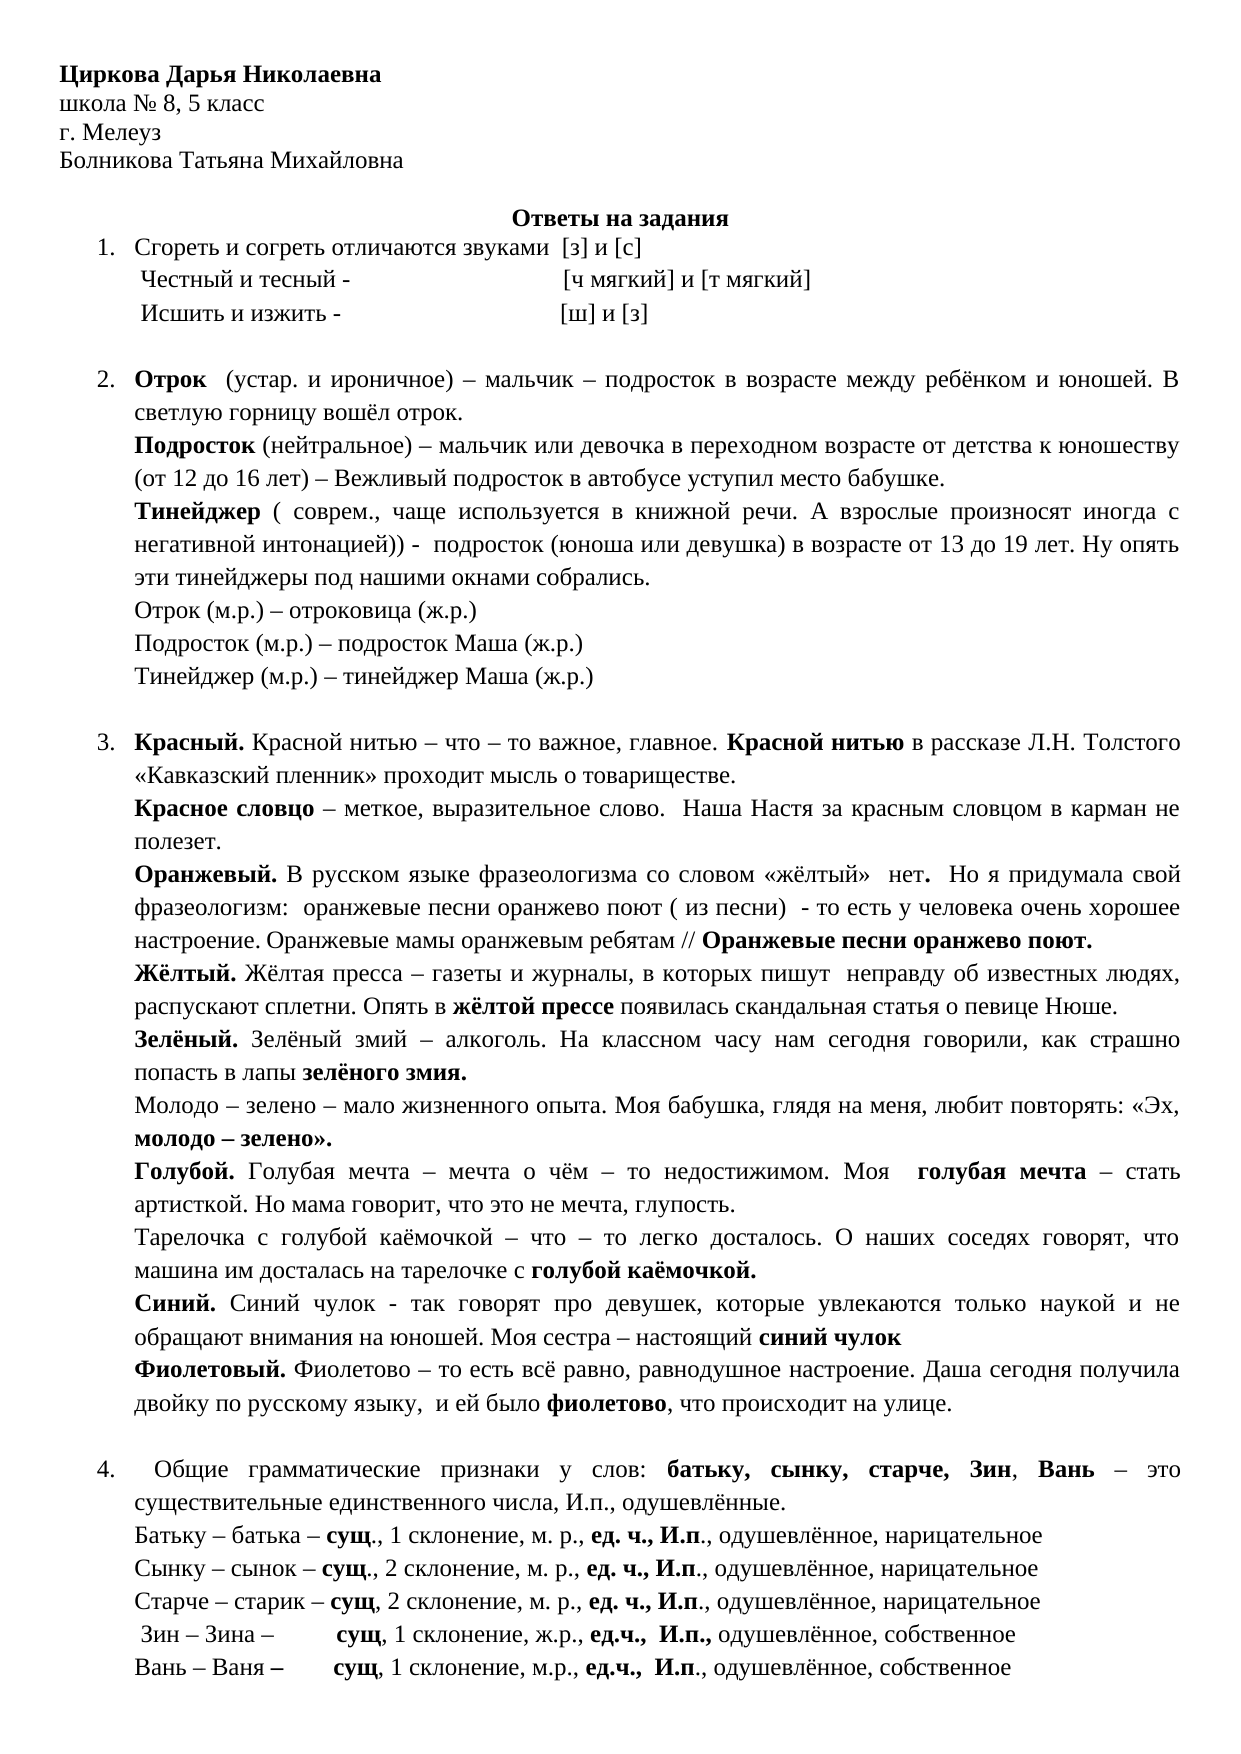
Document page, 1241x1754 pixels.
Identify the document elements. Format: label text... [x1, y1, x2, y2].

list Общие грамматические признаки у слов: батьку, сынку, старче, Зин, Вань – это существительные единственного числа, И.п., одушевлённые. [97, 1454, 1181, 1515]
list Вань – Ваня – сущ, 1 склонение, м.р., ед.ч., И.п., одушевлённое, собственное [134, 1652, 1181, 1681]
list Отрок (м.р.) – отроковица (ж.р.) [134, 595, 1181, 623]
list Жёлтый. Жёлтая пресса – газеты и журналы, в которых пишут неправду об известных людях, распускают сплетни. Опять в жёлтой прессе появилась скандальная статья о певице Нюше. [134, 958, 1181, 1020]
list Зин – Зина – сущ, 1 склонение, ж.р., ед.ч., И.п., одушевлённое, собственное [134, 1619, 1181, 1647]
text Ответы на задания [59, 203, 1181, 232]
list Отрок (устар. и ироничное) – мальчик – подросток в возрасте между ребёнком и юношей. В светлую горницу вошёл отрок. [97, 364, 1181, 425]
list Оранжевый. В русском языке фразеологизма со словом «жёлтый» нет. Но я придумала свой фразеологизм: оранжевые песни оранжево поют ( из песни) - то есть у человека очень хорошее настроение. Оранжевые мамы оранжевым ребятам // Оранжевые песни оранжево поют. [134, 859, 1181, 954]
list Молодо – зелено – мало жизненного опыта. Моя бабушка, глядя на меня, любит повторять: «Эх, молодо – зелено». [134, 1090, 1181, 1152]
list Сынку – сынок – сущ., 2 склонение, м. р., ед. ч., И.п., одушевлённое, нарицательное [134, 1553, 1181, 1581]
text Циркова Дарья Николаевна [59, 59, 1181, 88]
list Красное словцо – меткое, выразительное слово. Наша Настя за красным словцом в карман не полезет. [134, 793, 1181, 855]
list Батьку – батька – сущ., 1 склонение, м. р., ед. ч., И.п., одушевлённое, нарицательное [134, 1520, 1181, 1548]
list Честный и тесный - [ч мягкий] и [т мягкий] [134, 264, 1181, 293]
text Болникова Татьяна Михайловна [59, 145, 1181, 174]
list Фиолетовый. Фиолетово – то есть всё равно, равнодушное настроение. Даша сегодня получила двойку по русскому языку, и ей было фиолетово, что происходит на улице. [134, 1354, 1181, 1416]
list Зелёный. Зелёный змий – алкоголь. На классном часу нам сегодня говорили, как страшно попасть в лапы зелёного змия. [134, 1024, 1181, 1086]
list Тинейджер ( соврем., чаще используется в книжной речи. А взрослые произносят иногда с негативной интонацией)) - подросток (юноша или девушка) в возрасте от 13 до 19 лет. Ну опять эти тинейджеры под нашими окнами собрались. [134, 496, 1181, 591]
list Старче – старик – сущ, 2 склонение, м. р., ед. ч., И.п., одушевлённое, нарицательное [134, 1586, 1181, 1614]
list Исшить и изжить - [ш] и [з] [134, 298, 1181, 326]
list Тинейджер (м.р.) – тинейджер Маша (ж.р.) [134, 661, 1181, 689]
text школа № 8, 5 класс [59, 88, 1181, 117]
list Сгореть и согреть отличаются звуками [з] и [с] [97, 232, 1181, 260]
list Тарелочка с голубой каёмочкой – что – то легко досталось. О наших соседях говорят, что машина им досталась на тарелочке с голубой каёмочкой. [134, 1222, 1181, 1284]
list Подросток (нейтральное) – мальчик или девочка в переходном возрасте от детства к юношеству (от 12 до 16 лет) – Вежливый подросток в автобусе уступил место бабушке. [134, 430, 1181, 491]
list Подросток (м.р.) – подросток Маша (ж.р.) [134, 628, 1181, 657]
list Голубой. Голубая мечта – мечта о чём – то недостижимом. Моя голубая мечта – стать артисткой. Но мама говорит, что это не мечта, глупость. [134, 1156, 1181, 1218]
list Синий. Синий чулок - так говорят про девушек, которые увлекаются только наукой и не обращают внимания на юношей. Моя сестра – настоящий синий чулок [134, 1288, 1181, 1350]
text г. Мелеуз [59, 117, 1181, 145]
list Красный. Красной нитью – что – то важное, главное. Красной нитью в рассказе Л.Н. Толстого «Кавказский пленник» проходит мысль о товариществе. [97, 727, 1181, 789]
